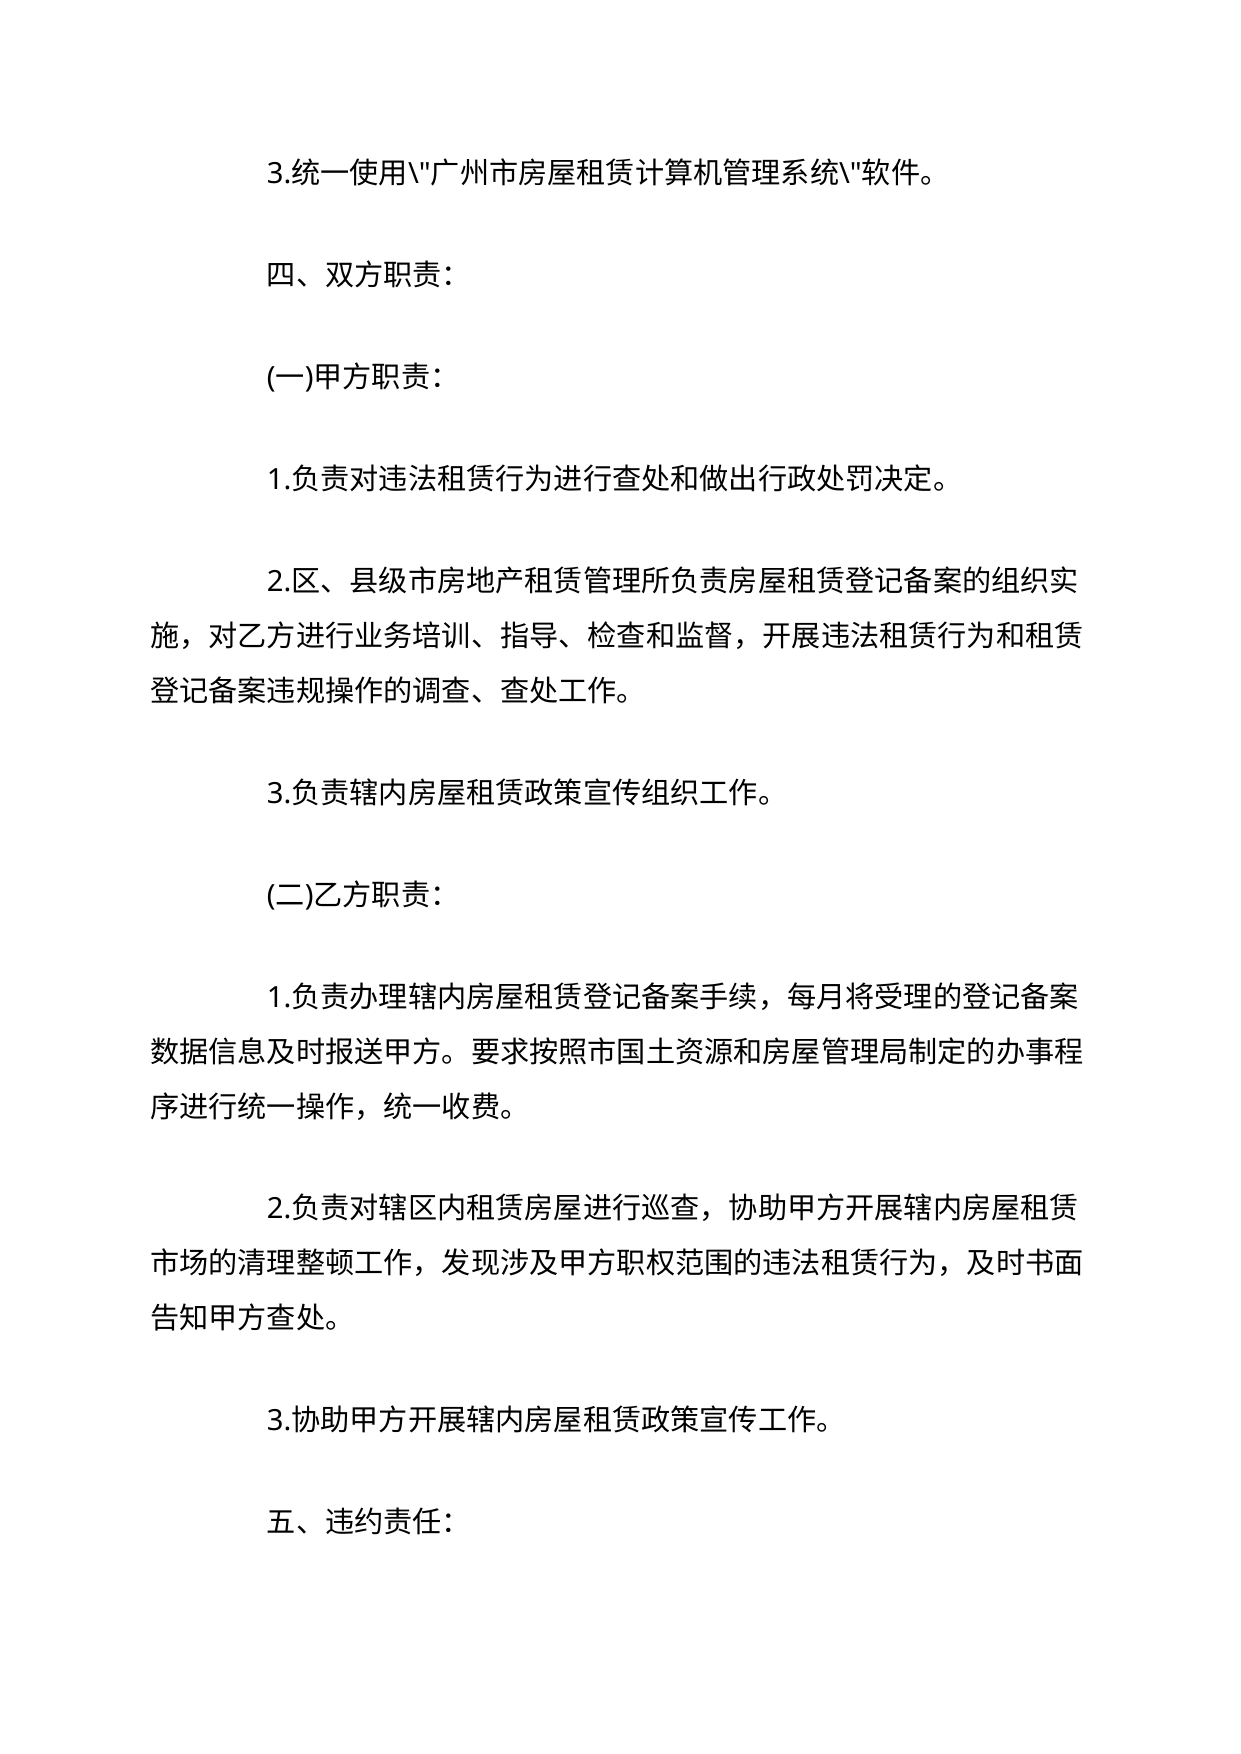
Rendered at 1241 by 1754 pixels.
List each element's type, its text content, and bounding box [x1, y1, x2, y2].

text (一)甲方职责： [150, 354, 1090, 396]
text 1.负责办理辖内房屋租赁登记备案手续，每月将受理的登记备案数据信息及时报送甲方。要求按照市国土资源和房屋管理局制定的办事程序进行统一操作，统一收费。 [150, 973, 1090, 1126]
text 2.区、县级市房地产租赁管理所负责房屋租赁登记备案的组织实施，对乙方进行业务培训、指导、检查和监督，开展违法租赁行为和租赁登记备案违规操作的调查、查处工作。 [150, 558, 1090, 710]
text (二)乙方职责： [150, 871, 1090, 914]
text 1.负责对违法租赁行为进行查处和做出行政处罚决定。 [150, 456, 1090, 498]
text 3.负责辖内房屋租赁政策宣传组织工作。 [150, 769, 1090, 812]
text 3.统一使用\"广州市房屋租赁计算机管理系统\"软件。 [150, 150, 1090, 192]
text 四、双方职责： [150, 252, 1090, 294]
text 五、违约责任： [150, 1499, 1090, 1541]
text 2.负责对辖区内租赁房屋进行巡查，协助甲方开展辖内房屋租赁市场的清理整顿工作，发现涉及甲方职权范围的违法租赁行为，及时书面告知甲方查处。 [150, 1185, 1090, 1337]
text 3.协助甲方开展辖内房屋租赁政策宣传工作。 [150, 1397, 1090, 1439]
